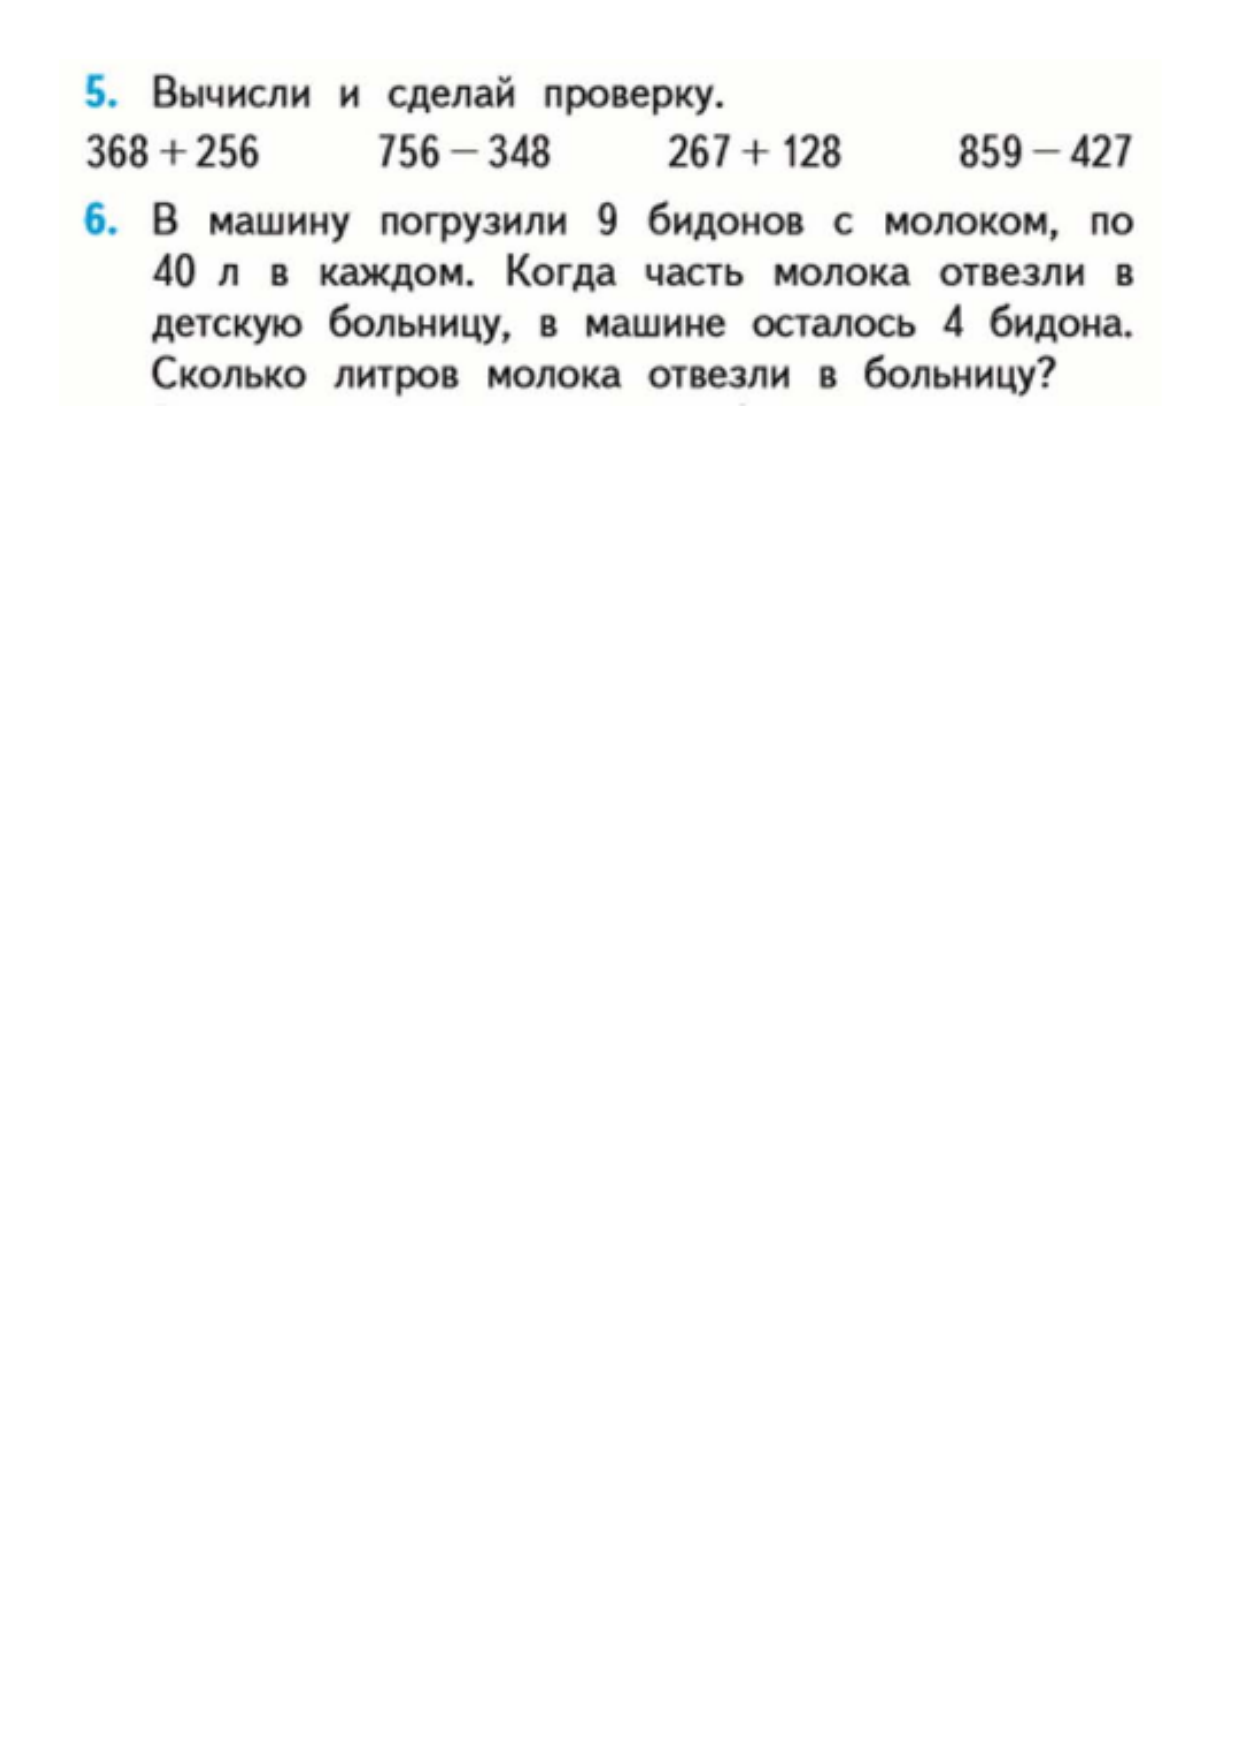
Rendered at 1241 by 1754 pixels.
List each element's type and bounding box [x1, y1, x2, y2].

picture [59, 59, 1162, 406]
